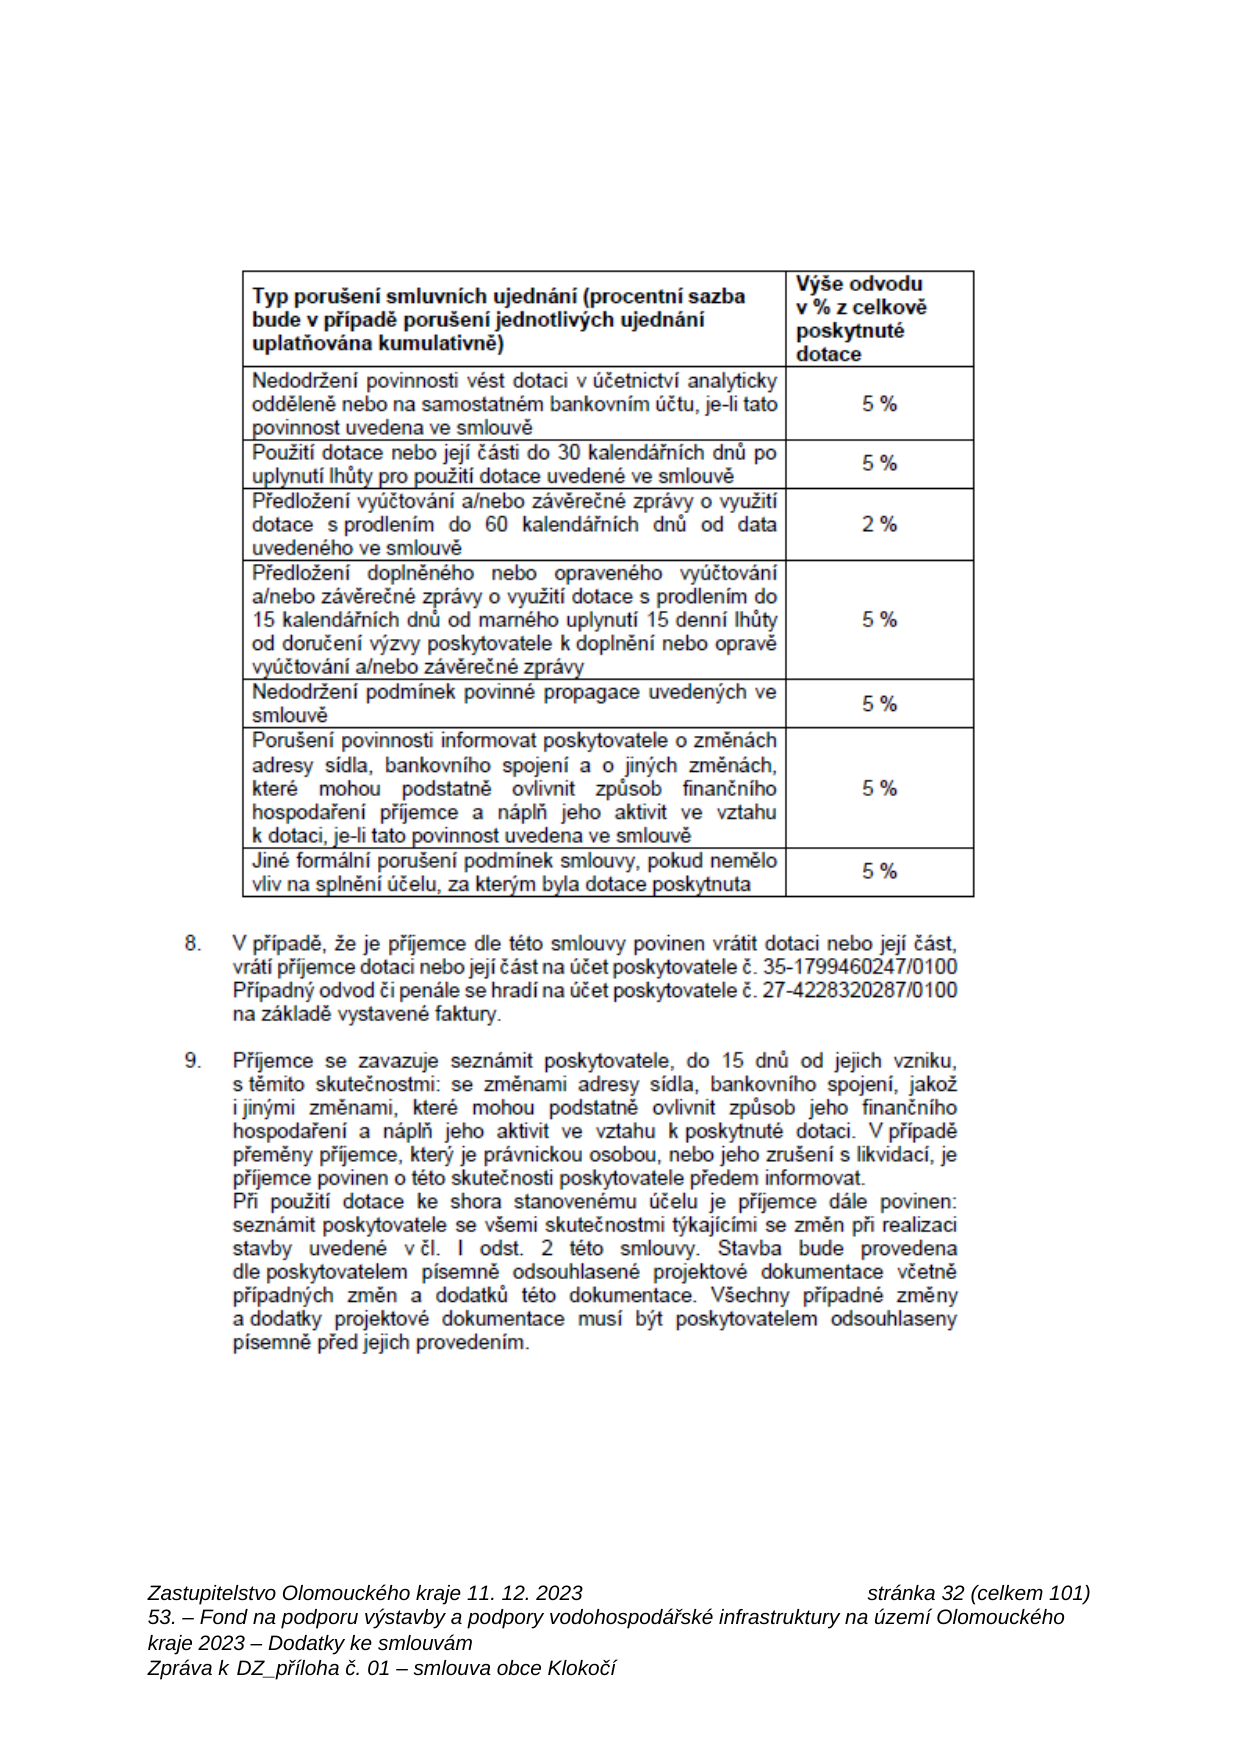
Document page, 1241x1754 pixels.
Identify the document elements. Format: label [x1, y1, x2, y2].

picture [147, 241, 1003, 1476]
